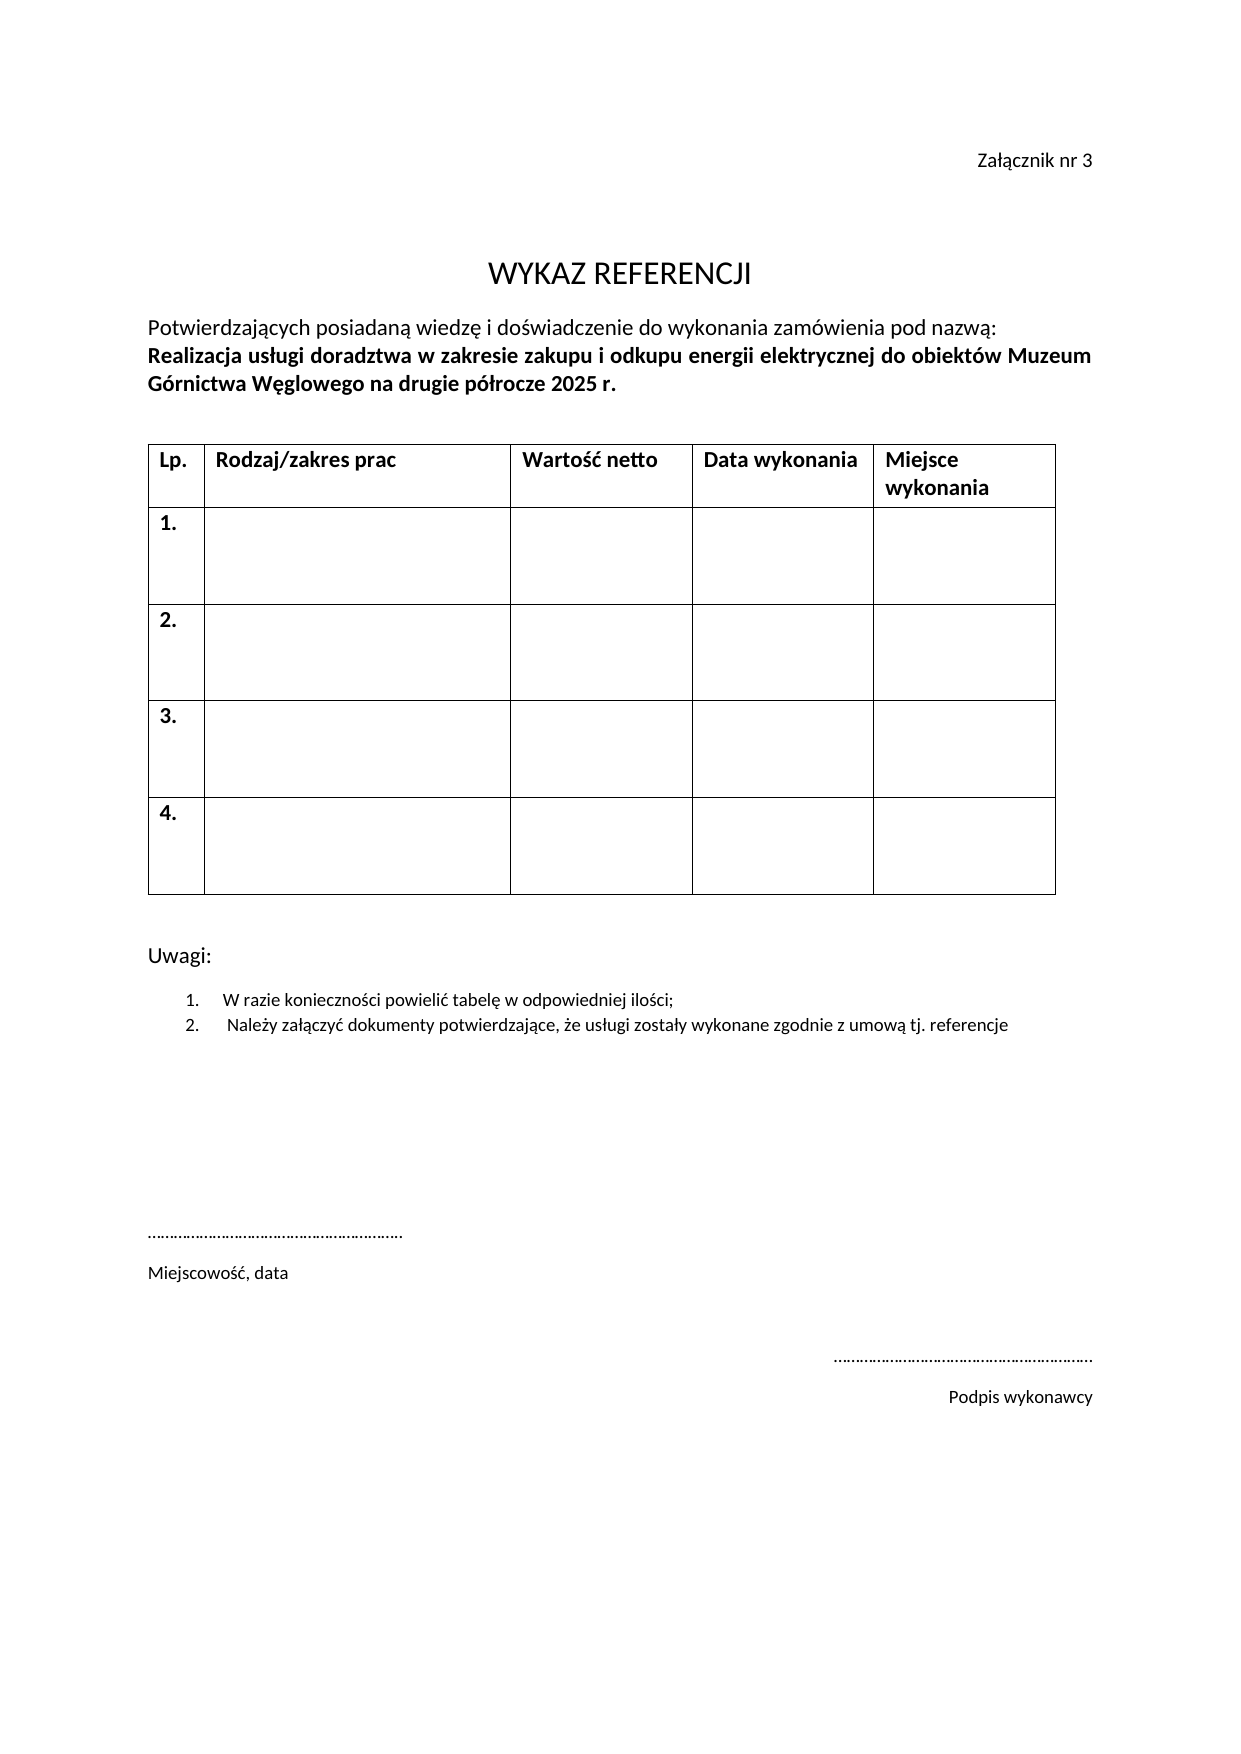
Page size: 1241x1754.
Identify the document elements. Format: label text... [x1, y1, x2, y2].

table_cell [693, 605, 873, 700]
table_cell [874, 798, 1055, 893]
table_cell 4. [149, 798, 204, 893]
table_cell [874, 701, 1055, 797]
table_cell [511, 508, 692, 604]
table_cell [693, 798, 873, 893]
table_cell [205, 605, 510, 700]
table_cell [205, 508, 510, 604]
table_cell 2. [149, 605, 204, 700]
table_cell [511, 798, 692, 893]
text Podpis wykonawcy [148, 1385, 1093, 1408]
table_cell [874, 605, 1055, 700]
text Uwagi: [148, 941, 1093, 969]
text ………………………………………………….. [148, 1220, 1093, 1243]
table_cell [693, 701, 873, 797]
text Miejscowość, data [148, 1261, 1093, 1284]
table_header Data wykonania [693, 445, 873, 507]
table_cell [511, 701, 692, 797]
table_header Rodzaj/zakres prac [205, 445, 510, 507]
text WYKAZ REFERENCJI [148, 252, 1093, 293]
table_cell 3. [149, 701, 204, 797]
table_cell [693, 508, 873, 604]
table_cell [874, 508, 1055, 604]
text …………………………………………………… [148, 1344, 1093, 1367]
text Realizacja usługi doradztwa w zakresie zakupu i odkupu energii elektrycznej do obiektów Muzeum Górnictwa Węglowego na drugie półrocze 2025 r. [148, 341, 1093, 397]
text Załącznik nr 3 [148, 148, 1093, 173]
table_header Lp. [149, 445, 204, 507]
table_header Miejsce wykonania [874, 445, 1055, 507]
list Należy załączyć dokumenty potwierdzające, że usługi zostały wykonane zgodnie z umową tj. referencje [185, 1013, 1093, 1036]
table_cell [511, 605, 692, 700]
table_header Wartość netto [511, 445, 692, 507]
table_cell [205, 798, 510, 893]
table_cell 1. [149, 508, 204, 604]
list W razie konieczności powielić tabelę w odpowiedniej ilości; [185, 988, 1093, 1011]
table_cell [205, 701, 510, 797]
text Potwierdzających posiadaną wiedzę i doświadczenie do wykonania zamówienia pod nazwą: [148, 313, 1093, 341]
